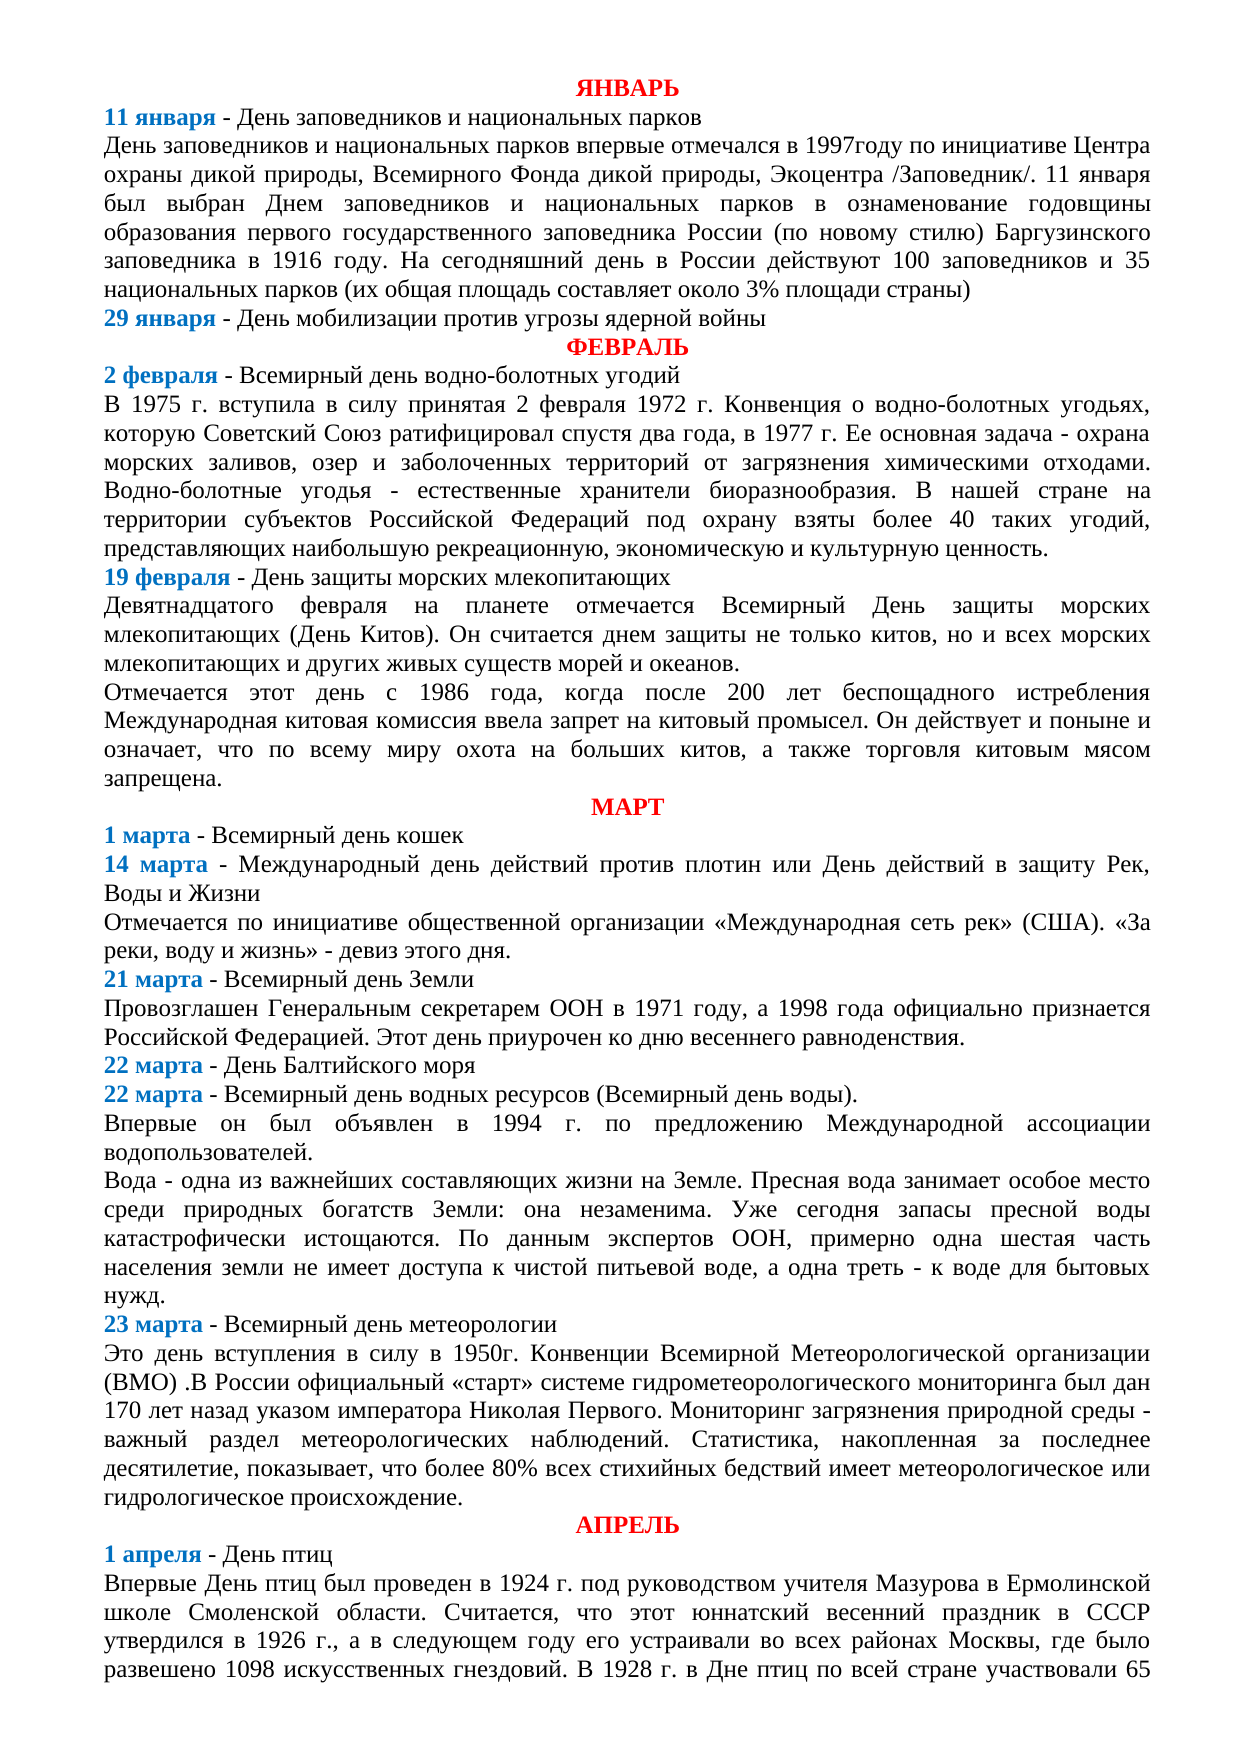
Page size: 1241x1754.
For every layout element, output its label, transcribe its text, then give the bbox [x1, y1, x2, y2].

text 22 марта - День Балтийского моря [103, 1051, 1152, 1079]
text Отмечается этот день с 1986 года, когда после 200 лет беспощадного истребления Международная китовая комиссия ввела запрет на китовый промысел. Он действует и поныне и означает, что по всему миру охота на больших китов, а также торговля китовым мясом запрещена. [103, 677, 1152, 792]
text 11 января - День заповедников и национальных парков [103, 102, 1152, 131]
text 21 марта - Всемирный день Земли [103, 964, 1152, 993]
text 14 марта - Международный день действий против плотин или День действий в защиту Рек, Воды и Жизни [103, 849, 1152, 907]
text ЯНВАРЬ [103, 73, 1152, 102]
text 22 марта - Всемирный день водных ресурсов (Всемирный день воды). [103, 1079, 1152, 1108]
text Впервые он был объявлен в 1994 г. по предложению Международной ассоциации водопользователей. [103, 1108, 1152, 1166]
text МАРТ [103, 792, 1152, 821]
text В 1975 г. вступила в силу принятая 2 февраля 1972 г. Конвенция о водно-болотных угодьях, которую Советский Союз ратифицировал спустя два года, в 1977 г. Ее основная задача - охрана морских заливов, озер и заболоченных территорий от загрязнения химическими отходами. Водно-болотные угодья - естественные хранители биоразнообразия. В нашей стране на территории субъектов Российской Федераций под охрану взяты более 40 таких угодий, представляющих наибольшую рекреационную, экономическую и культурную ценность. [103, 389, 1152, 562]
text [103, 1568, 1152, 1683]
text 2 февраля - Всемирный день водно-болотных угодий [103, 361, 1152, 389]
text 1 марта - Всемирный день кошек [103, 821, 1152, 849]
text День заповедников и национальных парков впервые отмечался в 1997году по инициативе Центра охраны дикой природы, Всемирного Фонда дикой природы, Экоцентра /Заповедник/. 11 января был выбран Днем заповедников и национальных парков в ознаменование годовщины образования первого государственного заповедника России (по новому стилю) Баргузинского заповедника в 1916 году. На сегодняшний день в России действуют 100 заповедников и 35 национальных парков (их общая площадь составляет около 3% площади страны) [103, 131, 1152, 303]
text Это день вступления в силу в 1950г. Конвенции Всемирной Метеорологической организации (ВМО) .В России официальный «старт» системе гидрометеорологического мониторинга был дан 170 лет назад указом императора Николая Первого. Мониторинг загрязнения природной среды - важный раздел метеорологических наблюдений. Статистика, накопленная за последнее десятилетие, показывает, что более 80% всех стихийных бедствий имеет метеорологическое или гидрологическое происхождение. [103, 1338, 1152, 1511]
text 23 марта - Всемирный день метеорологии [103, 1309, 1152, 1338]
text Вода - одна из важнейших составляющих жизни на Земле. Пресная вода занимает особое место среди природных богатств Земли: она незаменима. Уже сегодня запасы пресной воды катастрофически истощаются. По данным экспертов ООН, примерно одна шестая часть населения земли не имеет доступа к чистой питьевой воде, а одна треть - к воде для бытовых нужд. [103, 1166, 1152, 1309]
text 29 января - День мобилизации против угрозы ядерной войны [103, 303, 1152, 332]
text Провозглашен Генеральным секретарем ООН в 1971 году, а 1998 года официально признается Российской Федерацией. Этот день приурочен ко дню весеннего равноденствия. [103, 993, 1152, 1051]
text Девятнадцатого февраля на планете отмечается Всемирный День защиты морских млекопитающих (День Китов). Он считается днем защиты не только китов, но и всех морских млекопитающих и других живых существ морей и океанов. [103, 591, 1152, 677]
text 19 февраля - День защиты морских млекопитающих [103, 562, 1152, 591]
text ФЕВРАЛЬ [103, 332, 1152, 361]
text АПРЕЛЬ [103, 1511, 1152, 1539]
text Отмечается по инициативе общественной организации «Международная сеть рек» (США). «За реки, воду и жизнь» - девиз этого дня. [103, 907, 1152, 964]
text 1 апреля - День птиц [103, 1539, 1152, 1568]
